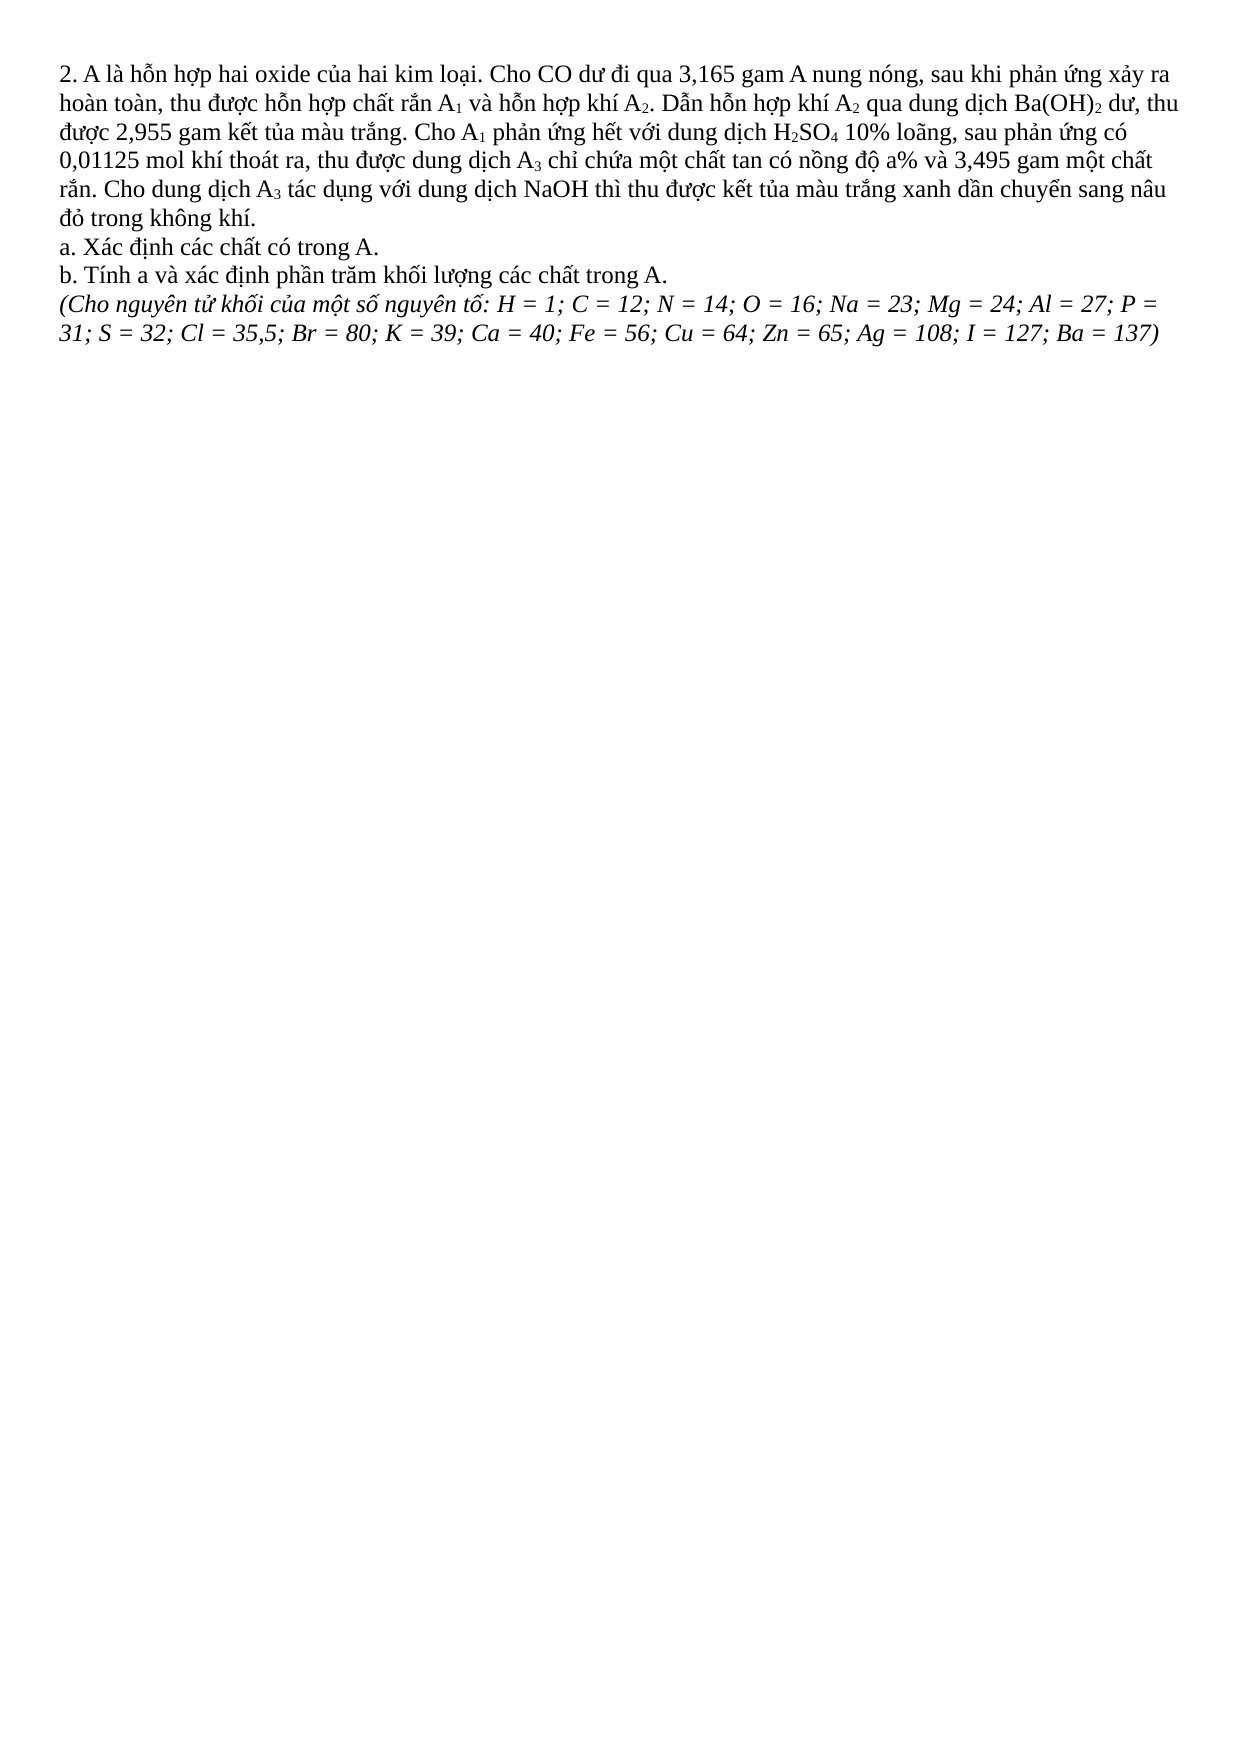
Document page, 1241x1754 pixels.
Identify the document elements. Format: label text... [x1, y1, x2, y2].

text 2. A là hỗn hợp hai oxide của hai kim loại. Cho CO dư đi qua 3,165 gam A nung nóng, sau khi phản ứng xảy ra hoàn toàn, thu được hỗn hợp chất rắn A1 và hỗn hợp khí A2. Dẫn hỗn hợp khí A2 qua dung dịch Ba(OH)2 dư, thu được 2,955 gam kết tủa màu trắng. Cho A1 phản ứng hết với dung dịch H2SO4 10% loãng, sau phản ứng có 0,01125 mol khí thoát ra, thu được dung dịch A3 chỉ chứa một chất tan có nồng độ a% và 3,495 gam một chất rắn. Cho dung dịch A3 tác dụng với dung dịch NaOH thì thu được kết tủa màu trắng xanh dần chuyển sang nâu đỏ trong không khí. [59, 59, 1181, 232]
text (Cho nguyên tử khối của một số nguyên tố: H = 1; C = 12; N = 14; O = 16; Na = 23; Mg = 24; Al = 27; P = 31; S = 32; Cl = 35,5; Br = 80; K = 39; Ca = 40; Fe = 56; Cu = 64; Zn = 65; Ag = 108; I = 127; Ba = 137) [59, 289, 1181, 347]
text b. Tính a và xác định phần trăm khối lượng các chất trong A. [59, 260, 1181, 289]
text a. Xác định các chất có trong A. [59, 232, 1181, 260]
